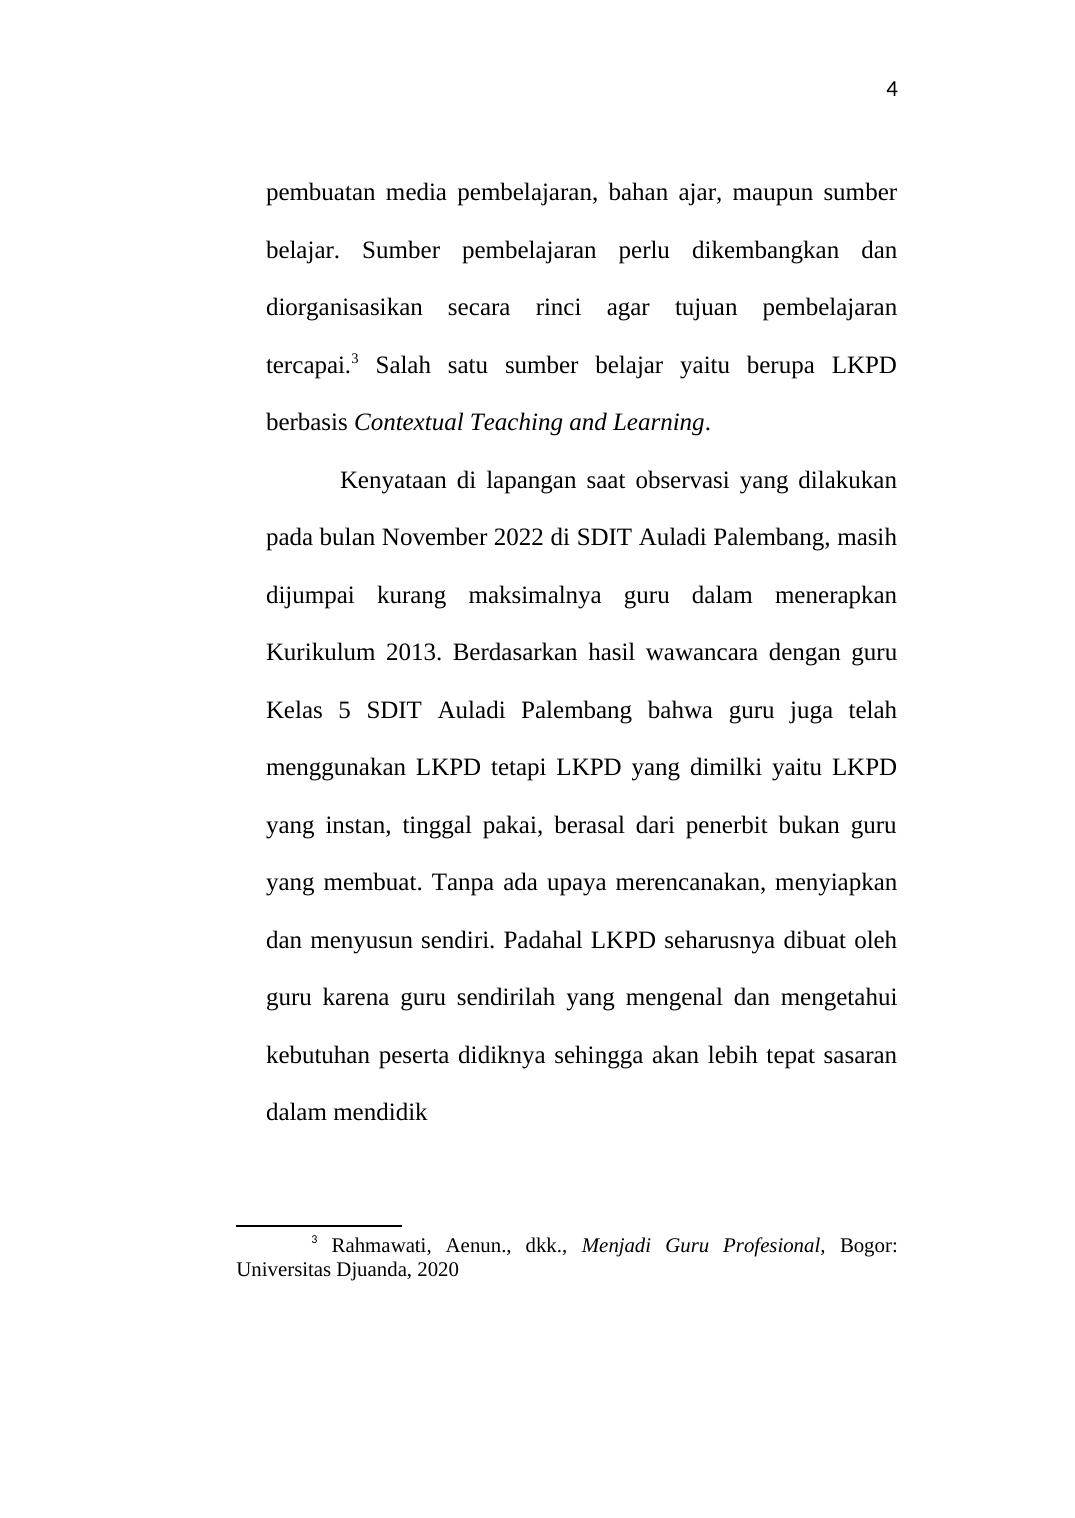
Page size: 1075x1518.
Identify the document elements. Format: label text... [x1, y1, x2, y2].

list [266, 177, 898, 436]
list Kenyataan di lapangan saat observasi yang dilakukan pada bulan November 2022 di SDIT Auladi Palembang, masih dijumpai kurang maksimalnya guru dalam menerapkan Kurikulum 2013. Berdasarkan hasil wawancara dengan guru Kelas 5 SDIT Auladi Palembang bahwa guru juga telah menggunakan LKPD tetapi LKPD yang dimilki yaitu LKPD yang instan, tinggal pakai, berasal dari penerbit bukan guru yang membuat. Tanpa ada upaya merencanakan, menyiapkan dan menyusun sendiri. Padahal LKPD seharusnya dibuat oleh guru karena guru sendirilah yang mengenal dan mengetahui kebutuhan peserta didiknya sehingga akan lebih tepat sasaran dalam mendidik [266, 465, 898, 1126]
